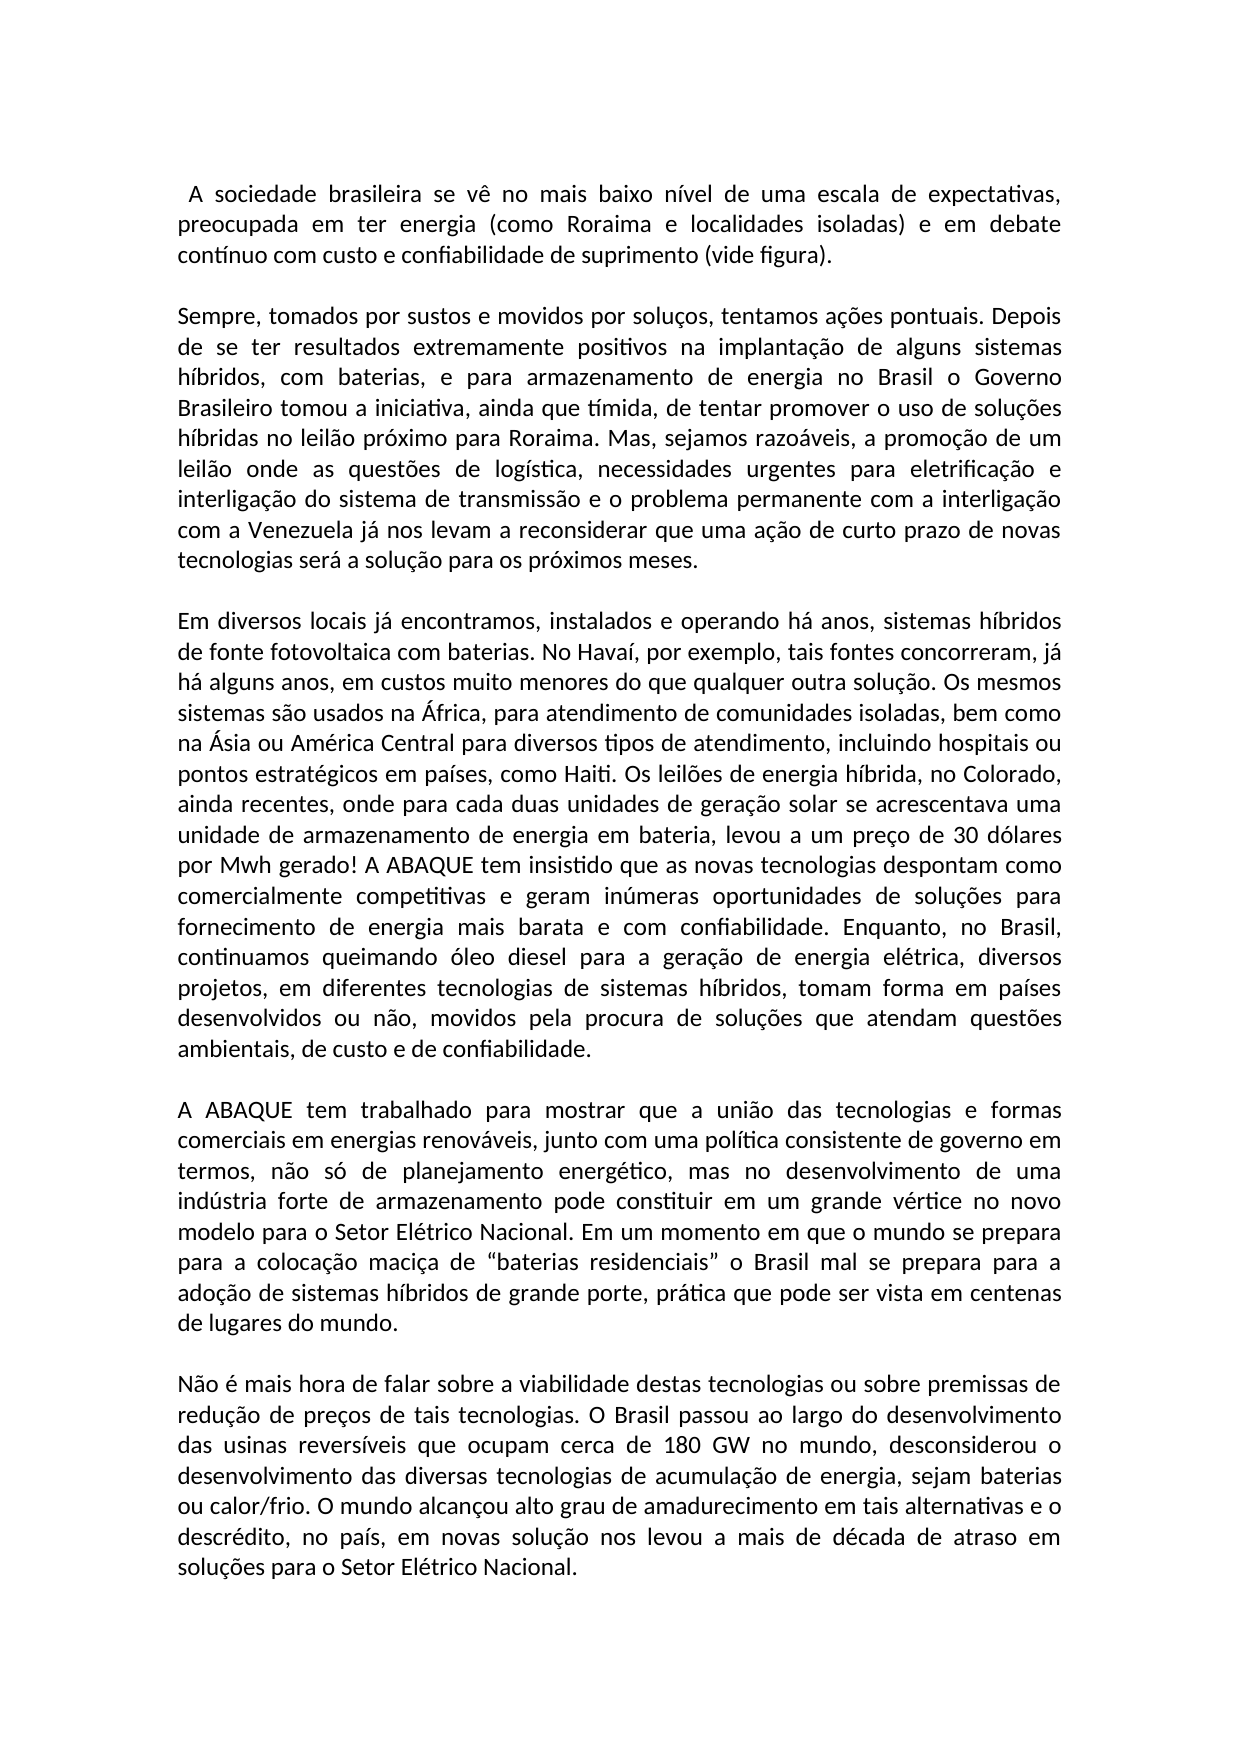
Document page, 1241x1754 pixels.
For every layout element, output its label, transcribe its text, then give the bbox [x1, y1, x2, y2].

text A ABAQUE tem trabalhado para mostrar que a união das tecnologias e formas comerciais em energias renováveis, junto com uma política consistente de governo em termos, não só de planejamento energético, mas no desenvolvimento de uma indústria forte de armazenamento pode constituir em um grande vértice no novo modelo para o Setor Elétrico Nacional. Em um momento em que o mundo se prepara para a colocação maciça de “baterias residenciais” o Brasil mal se prepara para a adoção de sistemas híbridos de grande porte, prática que pode ser vista em centenas de lugares do mundo. [177, 1094, 1063, 1338]
text Em diversos locais já encontramos, instalados e operando há anos, sistemas híbridos de fonte fotovoltaica com baterias. No Havaí, por exemplo, tais fontes concorreram, já há alguns anos, em custos muito menores do que qualquer outra solução. Os mesmos sistemas são usados na África, para atendimento de comunidades isoladas, bem como na Ásia ou América Central para diversos tipos de atendimento, incluindo hospitais ou pontos estratégicos em países, como Haiti. Os leilões de energia híbrida, no Colorado, ainda recentes, onde para cada duas unidades de geração solar se acrescentava uma unidade de armazenamento de energia em bateria, levou a um preço de 30 dólares por Mwh gerado! A ABAQUE tem insistido que as novas tecnologias despontam como comercialmente competitivas e geram inúmeras oportunidades de soluções para fornecimento de energia mais barata e com confiabilidade. Enquanto, no Brasil, continuamos queimando óleo diesel para a geração de energia elétrica, diversos projetos, em diferentes tecnologias de sistemas híbridos, tomam forma em países desenvolvidos ou não, movidos pela procura de soluções que atendam questões ambientais, de custo e de confiabilidade. [177, 605, 1063, 1063]
text A sociedade brasileira se vê no mais baixo nível de uma escala de expectativas, preocupada em ter energia (como Roraima e localidades isoladas) e em debate contínuo com custo e confiabilidade de suprimento (vide figura). [177, 178, 1063, 270]
text Sempre, tomados por sustos e movidos por soluços, tentamos ações pontuais. Depois de se ter resultados extremamente positivos na implantação de alguns sistemas híbridos, com baterias, e para armazenamento de energia no Brasil o Governo Brasileiro tomou a iniciativa, ainda que tímida, de tentar promover o uso de soluções híbridas no leilão próximo para Roraima. Mas, sejamos razoáveis, a promoção de um leilão onde as questões de logística, necessidades urgentes para eletrificação e interligação do sistema de transmissão e o problema permanente com a interligação com a Venezuela já nos levam a reconsiderar que uma ação de curto prazo de novas tecnologias será a solução para os próximos meses. [177, 300, 1063, 575]
text Não é mais hora de falar sobre a viabilidade destas tecnologias ou sobre premissas de redução de preços de tais tecnologias. O Brasil passou ao largo do desenvolvimento das usinas reversíveis que ocupam cerca de 180 GW no mundo, desconsiderou o desenvolvimento das diversas tecnologias de acumulação de energia, sejam baterias ou calor/frio. O mundo alcançou alto grau de amadurecimento em tais alternativas e o descrédito, no país, em novas solução nos levou a mais de década de atraso em soluções para o Setor Elétrico Nacional. [177, 1368, 1063, 1582]
